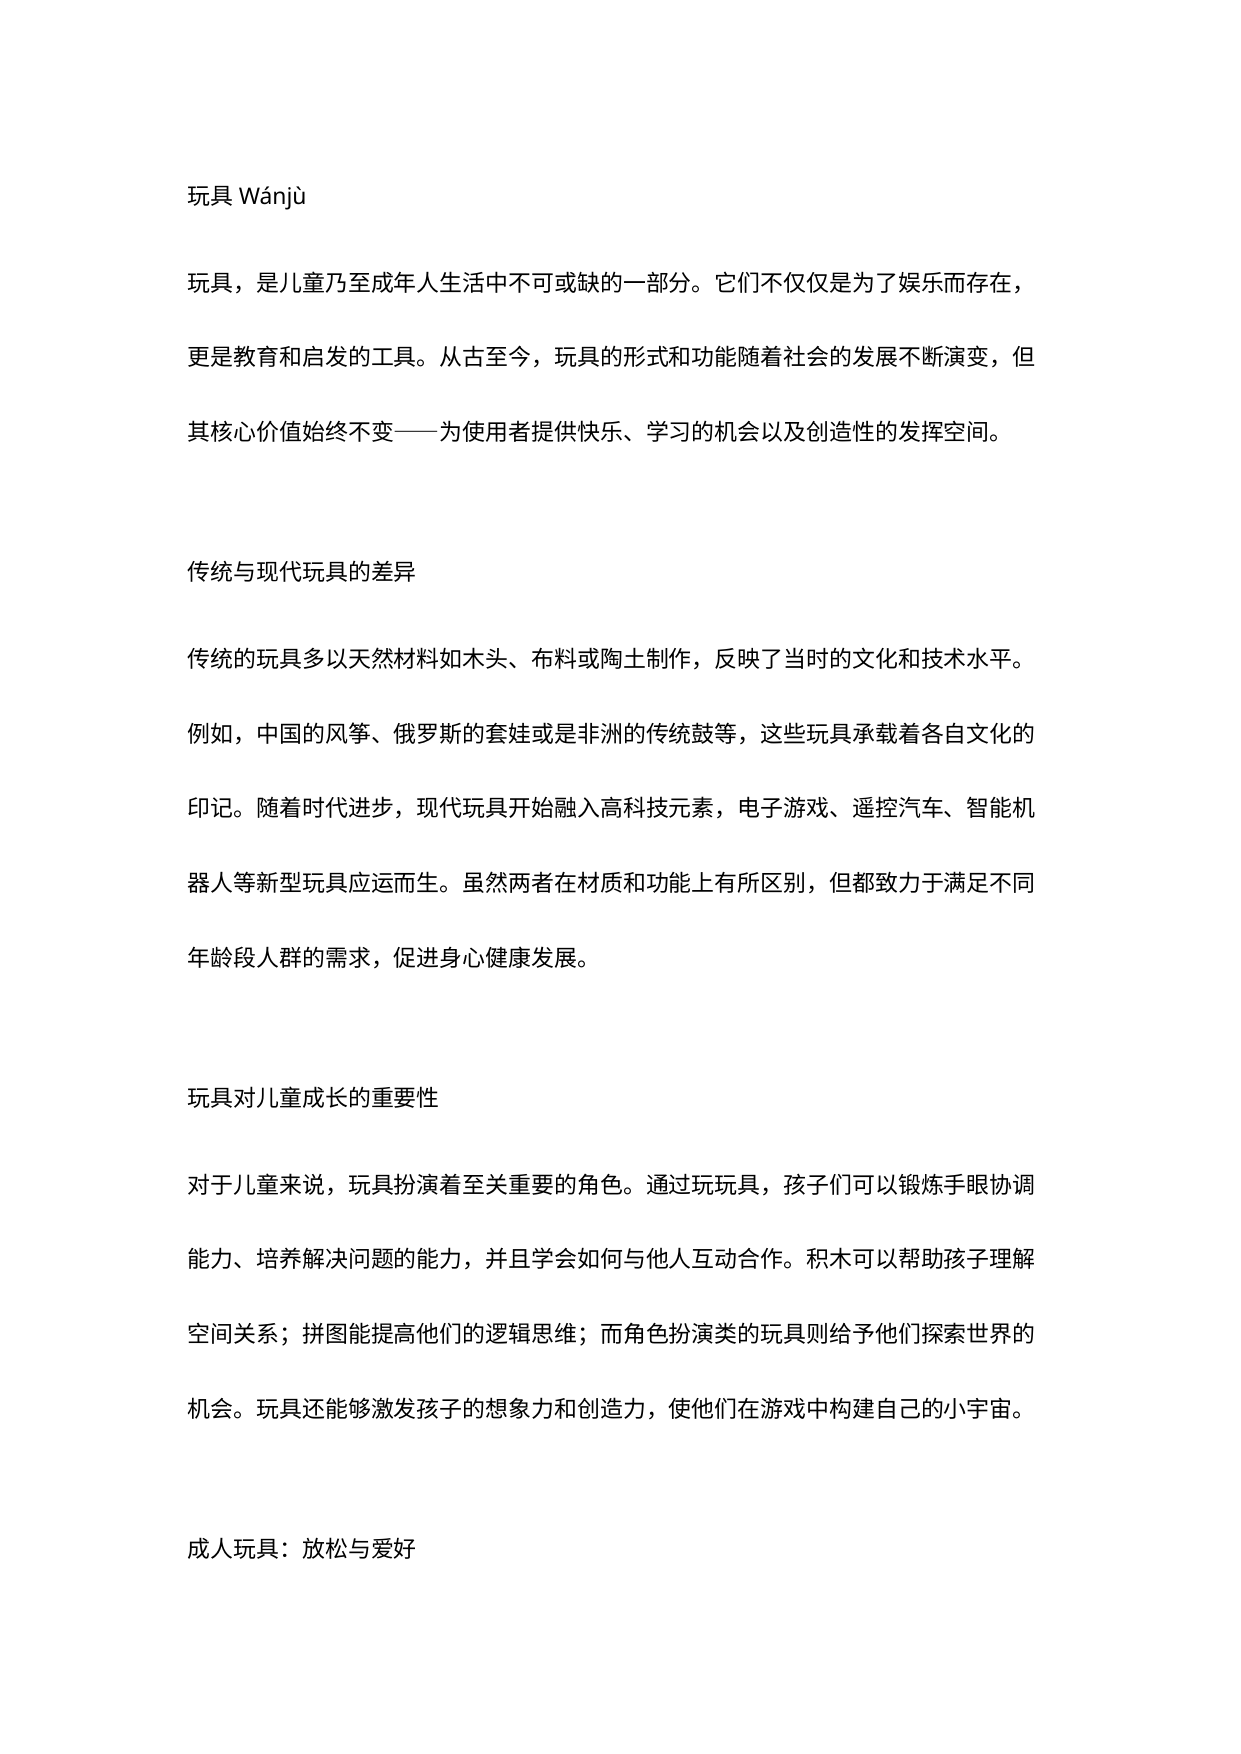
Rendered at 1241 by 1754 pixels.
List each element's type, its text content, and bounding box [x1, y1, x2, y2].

text 对于儿童来说，玩具扮演着至关重要的角色。通过玩玩具，孩子们可以锻炼手眼协调能力、培养解决问题的能力，并且学会如何与他人互动合作。积木可以帮助孩子理解空间关系；拼图能提高他们的逻辑思维；而角色扮演类的玩具则给予他们探索世界的机会。玩具还能够激发孩子的想象力和创造力，使他们在游戏中构建自己的小宇宙。 [187, 1151, 1053, 1440]
text 成人玩具：放松与爱好 [187, 1515, 1053, 1580]
text 传统的玩具多以天然材料如木头、布料或陶土制作，反映了当时的文化和技术水平。例如，中国的风筝、俄罗斯的套娃或是非洲的传统鼓等，这些玩具承载着各自文化的印记。随着时代进步，现代玩具开始融入高科技元素，电子游戏、遥控汽车、智能机器人等新型玩具应运而生。虽然两者在材质和功能上有所区别，但都致力于满足不同年龄段人群的需求，促进身心健康发展。 [187, 625, 1053, 989]
text 玩具，是儿童乃至成年人生活中不可或缺的一部分。它们不仅仅是为了娱乐而存在，更是教育和启发的工具。从古至今，玩具的形式和功能随着社会的发展不断演变，但其核心价值始终不变——为使用者提供快乐、学习的机会以及创造性的发挥空间。 [187, 249, 1053, 463]
text 传统与现代玩具的差异 [187, 538, 1053, 603]
text 玩具 Wánjù [187, 162, 1053, 227]
text 玩具对儿童成长的重要性 [187, 1064, 1053, 1129]
